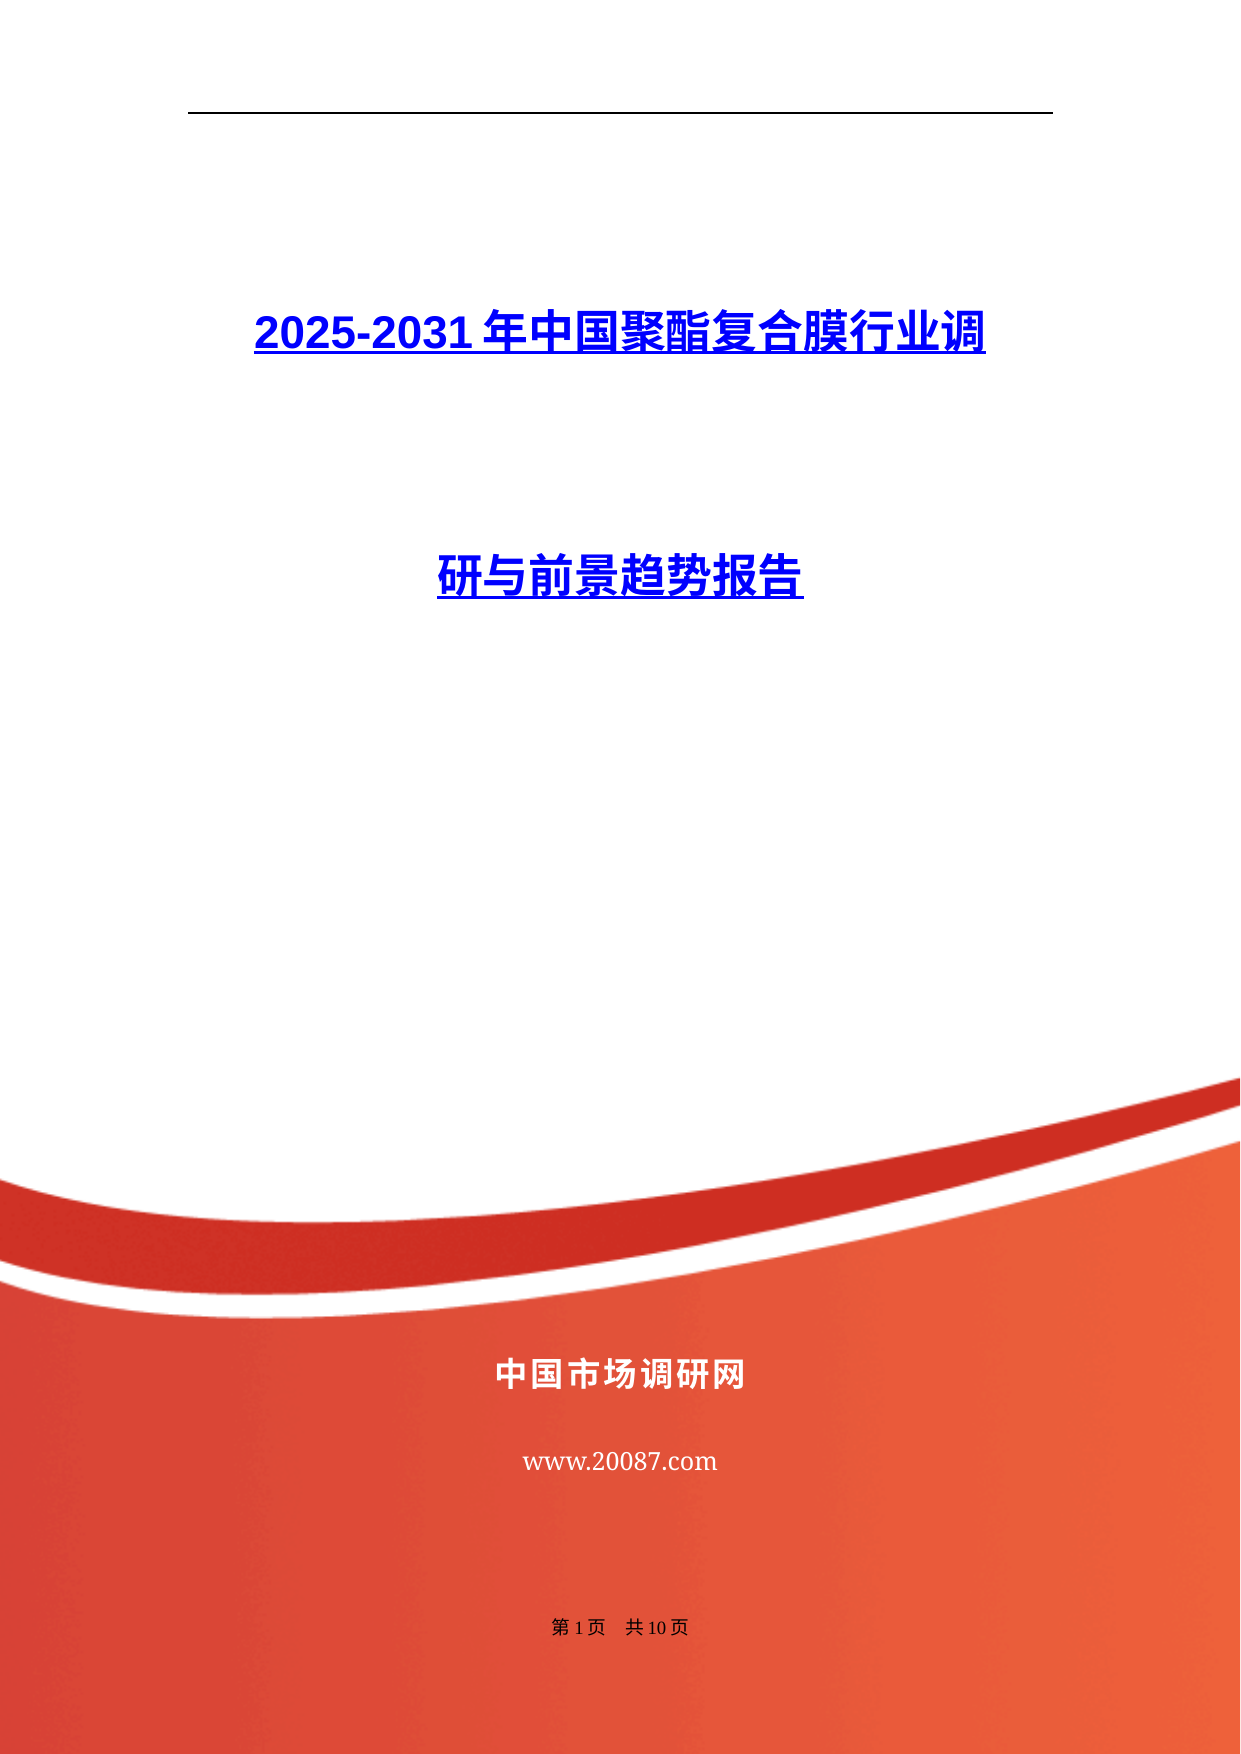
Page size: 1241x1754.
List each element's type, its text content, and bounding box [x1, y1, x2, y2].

subtitle 中国市场调研网 [187, 1339, 1053, 1404]
text www.20087.com [187, 1428, 1053, 1493]
table_header 2025-2031年中国聚酯复合膜行业调研与前景趋势报告 [188, 207, 1053, 773]
picture [0, 1006, 1241, 1754]
